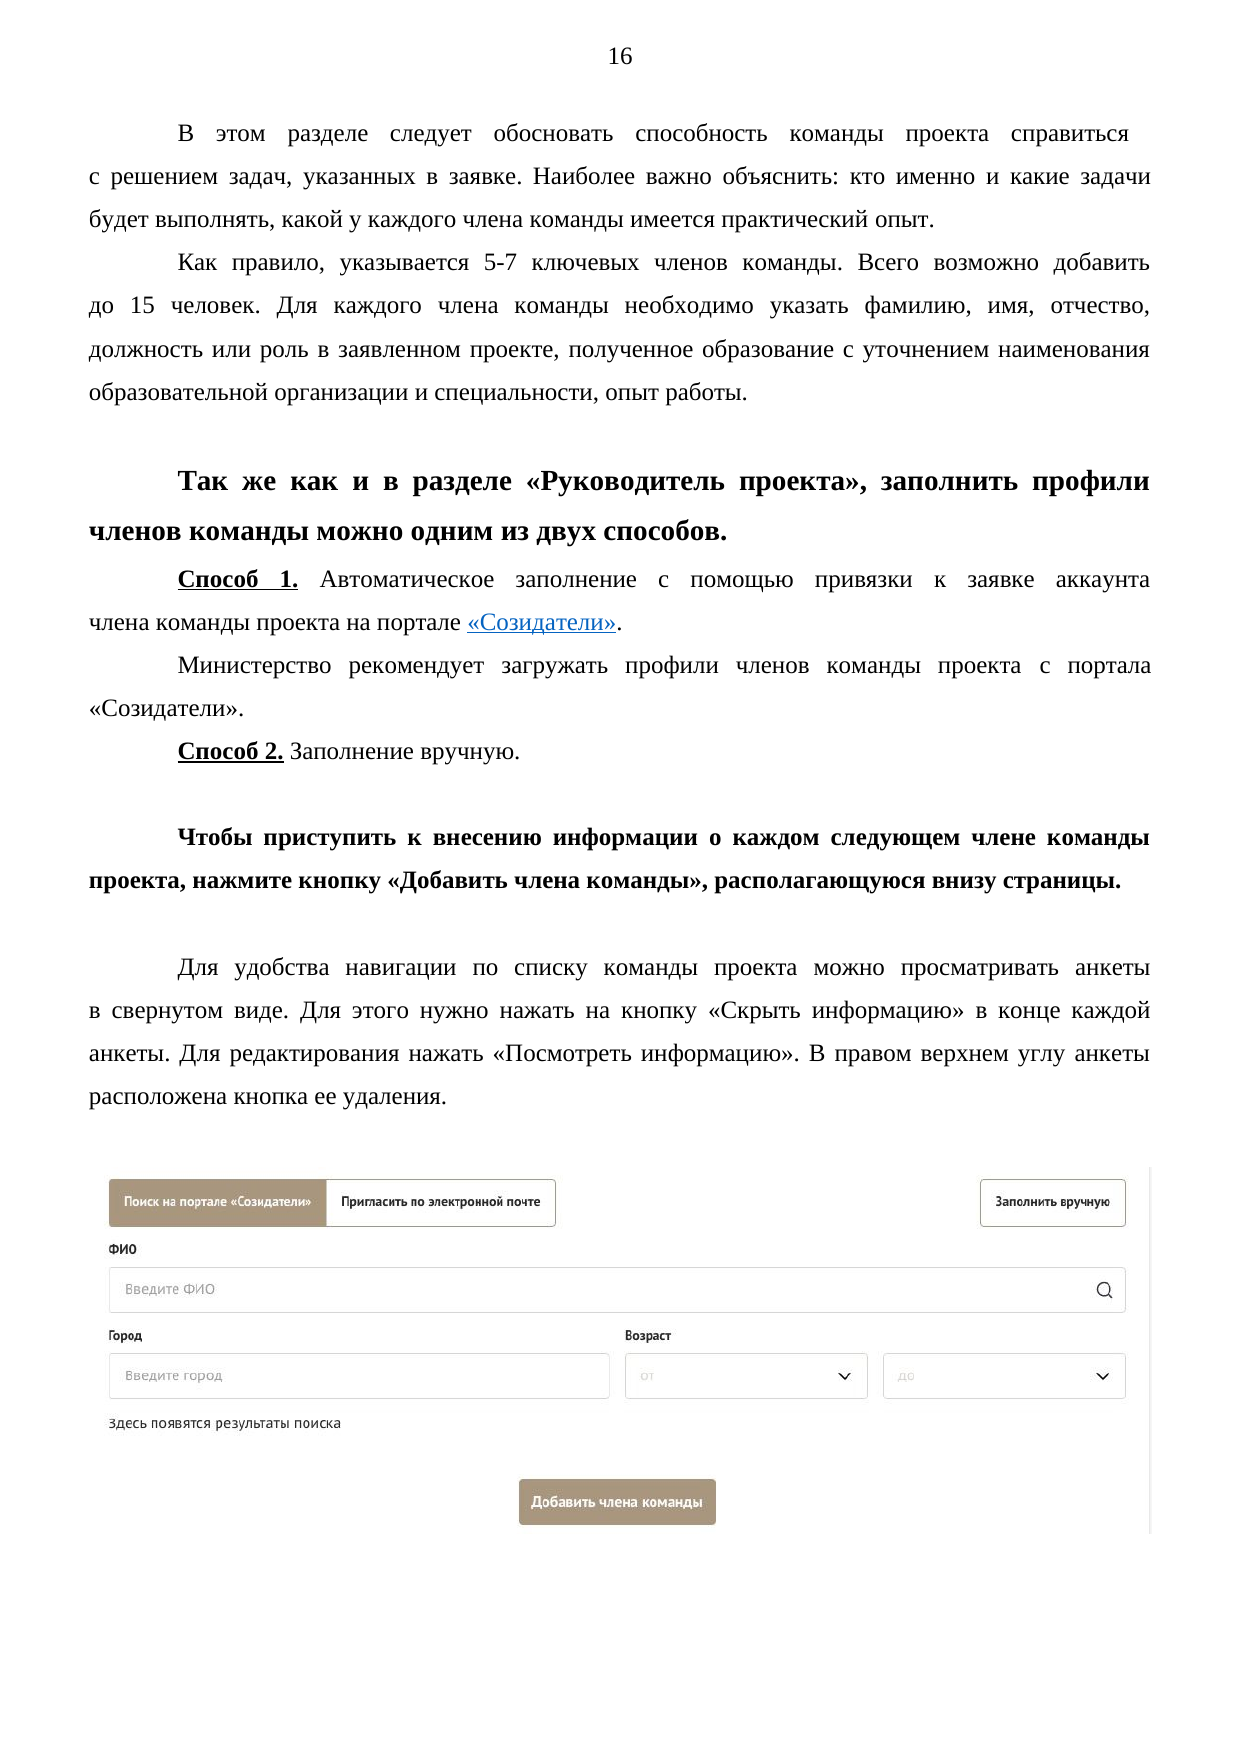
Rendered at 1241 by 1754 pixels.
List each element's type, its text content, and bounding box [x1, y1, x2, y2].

text Так же как и в разделе «Руководитель проекта», заполнить профили членов команды можно одним из двух способов. [89, 463, 1151, 547]
picture [88, 1167, 1152, 1534]
text Министерство рекомендует загружать профили членов команды проекта с портала «Созидатели». [89, 650, 1151, 722]
text Способ 2. Заполнение вручную. [89, 736, 1151, 765]
text Способ 1. Автоматическое заполнение с помощью привязки к заявке аккаунта члена команды проекта на портале «Созидатели». [89, 564, 1151, 636]
text Для удобства навигации по списку команды проекта можно просматривать анкеты в свернутом виде. Для этого нужно нажать на кнопку «Скрыть информацию» в конце каждой анкеты. Для редактирования нажать «Посмотреть информацию». В правом верхнем углу анкеты расположена кнопка ее удаления. [89, 952, 1151, 1110]
text В этом разделе следует обосновать способность команды проекта справиться с решением задач, указанных в заявке. Наиболее важно объяснить: кто именно и какие задачи будет выполнять, какой у каждого члена команды имеется практический опыт. [89, 118, 1151, 233]
text Как правило, указывается 5-7 ключевых членов команды. Всего возможно добавить до 15 человек. Для каждого члена команды необходимо указать фамилию, имя, отчество, должность или роль в заявленном проекте, полученное образование с уточнением наименования образовательной организации и специальности, опыт работы. [89, 247, 1151, 406]
text Чтобы приступить к внесению информации о каждом следующем члене команды проекта, нажмите кнопку «Добавить члена команды», располагающуюся внизу страницы. [89, 822, 1151, 894]
